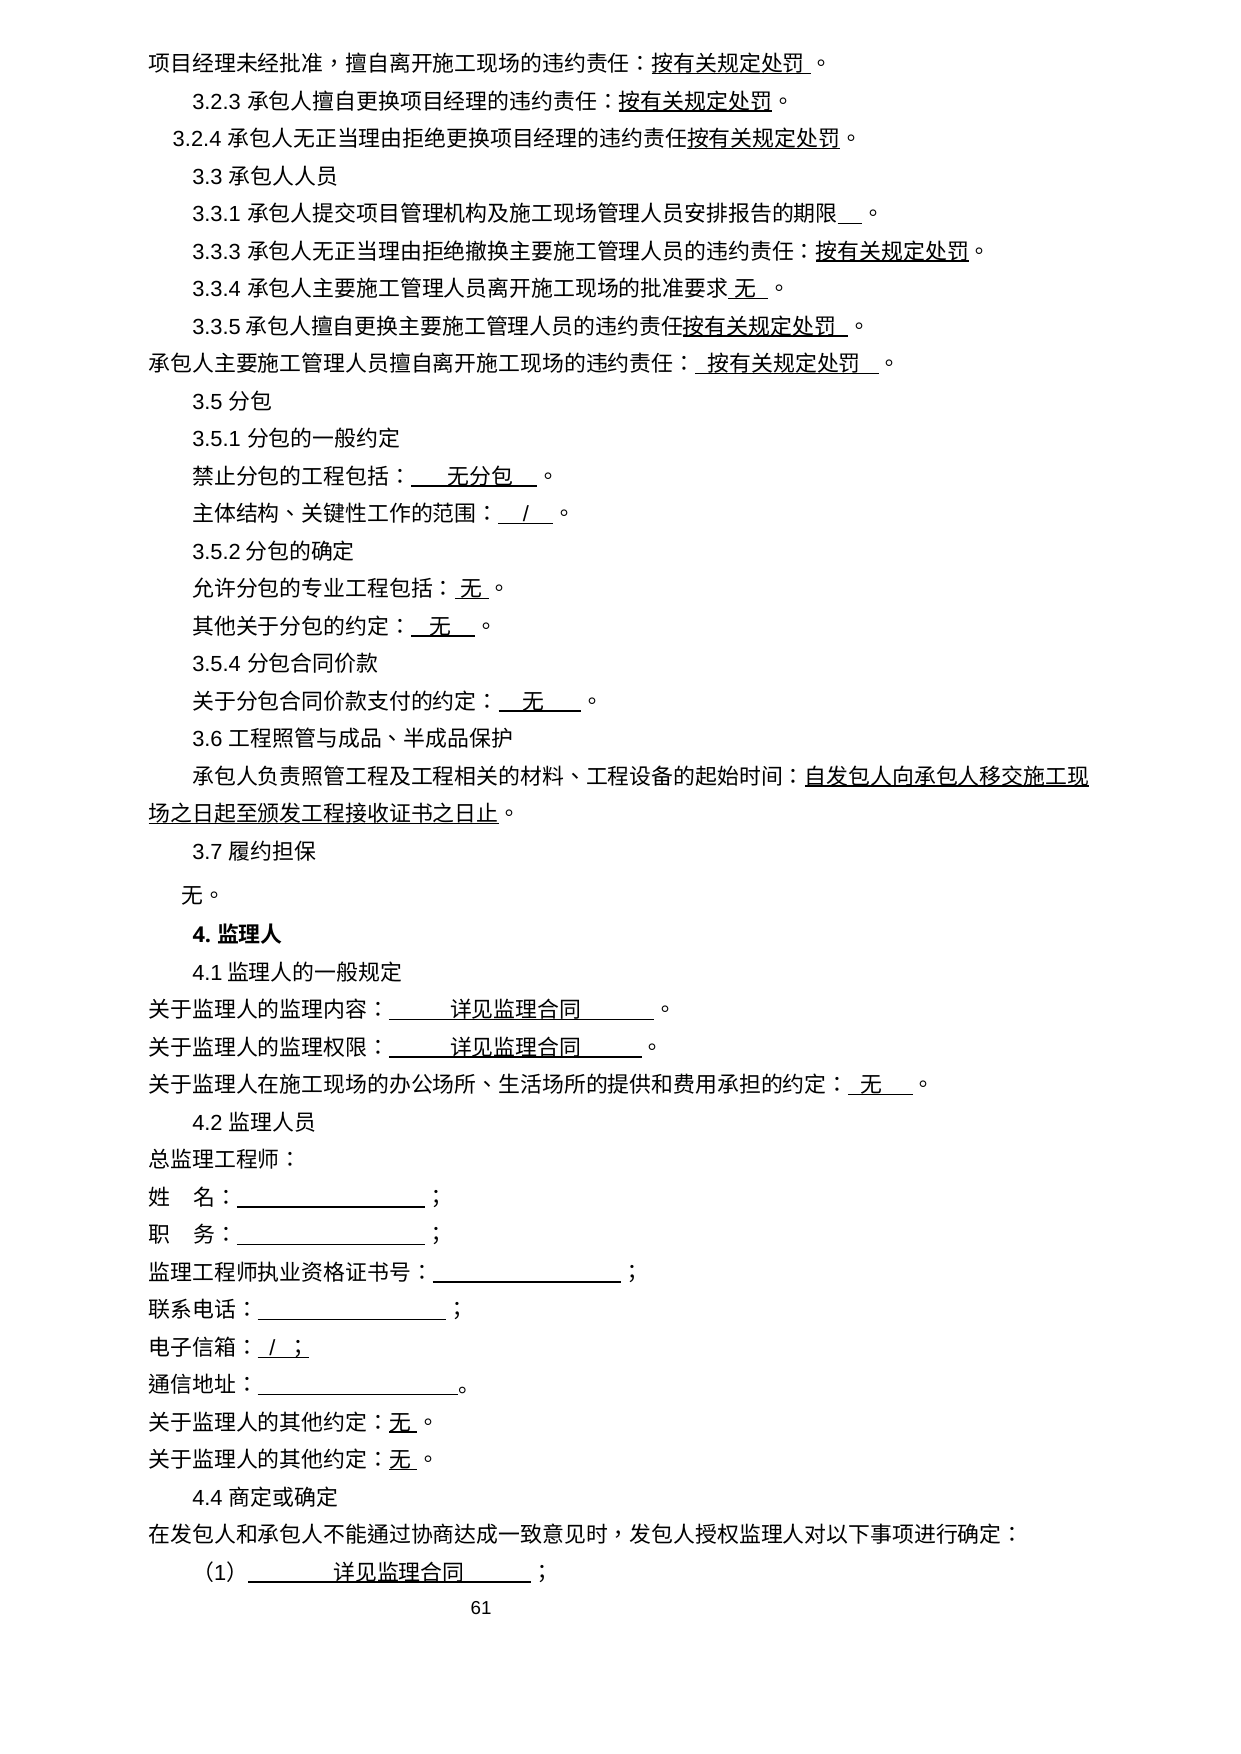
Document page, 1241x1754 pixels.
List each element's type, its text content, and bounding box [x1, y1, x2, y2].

text 3.3 承包人人员 [148, 154, 1092, 192]
text 通信地址： 。 [148, 1362, 1092, 1400]
text 3.5.4 分包合同价款 [148, 642, 1092, 679]
text 关于监理人的其他约定：无 。 [148, 1400, 1092, 1437]
text 3.6 工程照管与成品、半成品保护 [148, 717, 1092, 754]
text 3.3.1 承包人提交项目管理机构及施工现场管理人员安排报告的期限 。 [148, 192, 1092, 229]
text 3.5 分包 [148, 379, 1092, 417]
text 3.2.4 承包人无正当理由拒绝更换项目经理的违约责任按有关规定处罚。 [148, 117, 1092, 154]
text 关于监理人的监理内容： 详见监理合同 。 [148, 987, 1092, 1025]
text 监理工程师执业资格证书号： ； [148, 1250, 1092, 1287]
text 3.7 履约担保 [148, 829, 1092, 867]
text 3.5.2分包的确定 [148, 529, 1092, 567]
text 电子信箱： / ； [148, 1325, 1092, 1362]
text 3.3.3 承包人无正当理由拒绝撤换主要施工管理人员的违约责任：按有关规定处罚。 [148, 229, 1092, 267]
text 3.2.3 承包人擅自更换项目经理的违约责任：按有关规定处罚。 [148, 79, 1092, 117]
text 姓 名： ； [148, 1175, 1092, 1212]
text 允许分包的专业工程包括： 无 。 [148, 567, 1092, 604]
text （1） 详见监理合同 ； [148, 1550, 1092, 1587]
text 关于分包合同价款支付的约定： 无 。 [148, 679, 1092, 717]
subtitle 4. 监理人 [148, 912, 1092, 950]
text 4.4 商定或确定 [148, 1475, 1092, 1512]
text 3.5.1 分包的一般约定 [148, 417, 1092, 454]
text 3.3.5承包人擅自更换主要施工管理人员的违约责任按有关规定处罚 。 [148, 304, 1092, 342]
text 联系电话： ； [148, 1287, 1092, 1325]
text 承包人主要施工管理人员擅自离开施工现场的违约责任： 按有关规定处罚 。 [148, 342, 1092, 379]
text 项目经理未经批准，擅自离开施工现场的违约责任：按有关规定处罚 。 [148, 42, 1092, 79]
text 4.2 监理人员 [148, 1100, 1092, 1137]
text 其他关于分包的约定： 无 。 [148, 604, 1092, 642]
text 关于监理人的监理权限： 详见监理合同 。 [148, 1025, 1092, 1062]
text 承包人负责照管工程及工程相关的材料、工程设备的起始时间：自发包人向承包人移交施工现场之日起至颁发工程接收证书之日止。 [148, 754, 1092, 829]
text 3.3.4 承包人主要施工管理人员离开施工现场的批准要求 无 。 [148, 267, 1092, 304]
text 关于监理人的其他约定：无 。 [148, 1437, 1092, 1475]
text 无。 [148, 867, 1092, 912]
text 职 务： ； [148, 1212, 1092, 1250]
text 禁止分包的工程包括： 无分包 。 [148, 454, 1092, 492]
text 在发包人和承包人不能通过协商达成一致意见时，发包人授权监理人对以下事项进行确定： [148, 1512, 1092, 1550]
text 主体结构、关键性工作的范围： / 。 [148, 492, 1092, 529]
text 4.1监理人的一般规定 [148, 950, 1092, 987]
text 总监理工程师： [148, 1137, 1092, 1175]
text 关于监理人在施工现场的办公场所、生活场所的提供和费用承担的约定： 无 。 [148, 1062, 1092, 1100]
